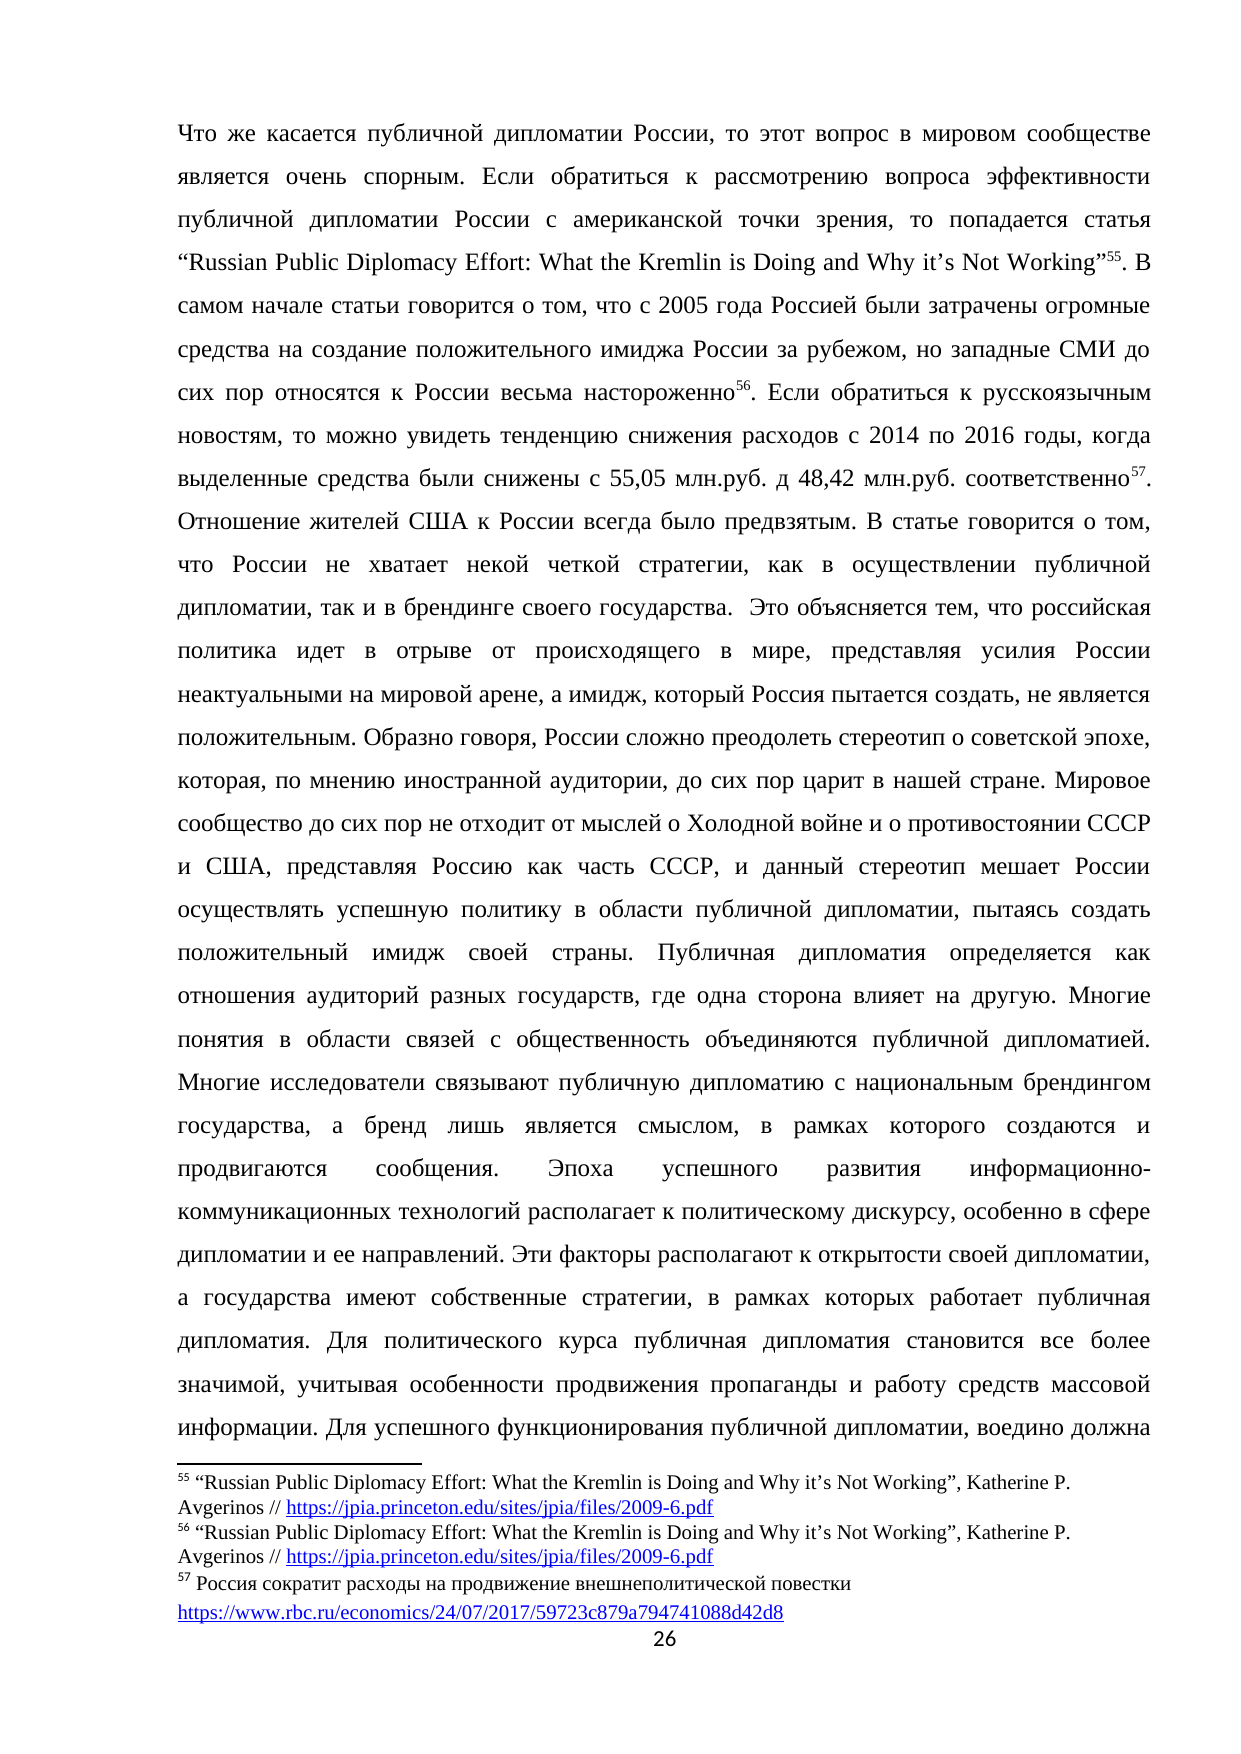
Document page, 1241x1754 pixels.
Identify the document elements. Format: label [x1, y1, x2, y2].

text [177, 118, 1152, 1441]
